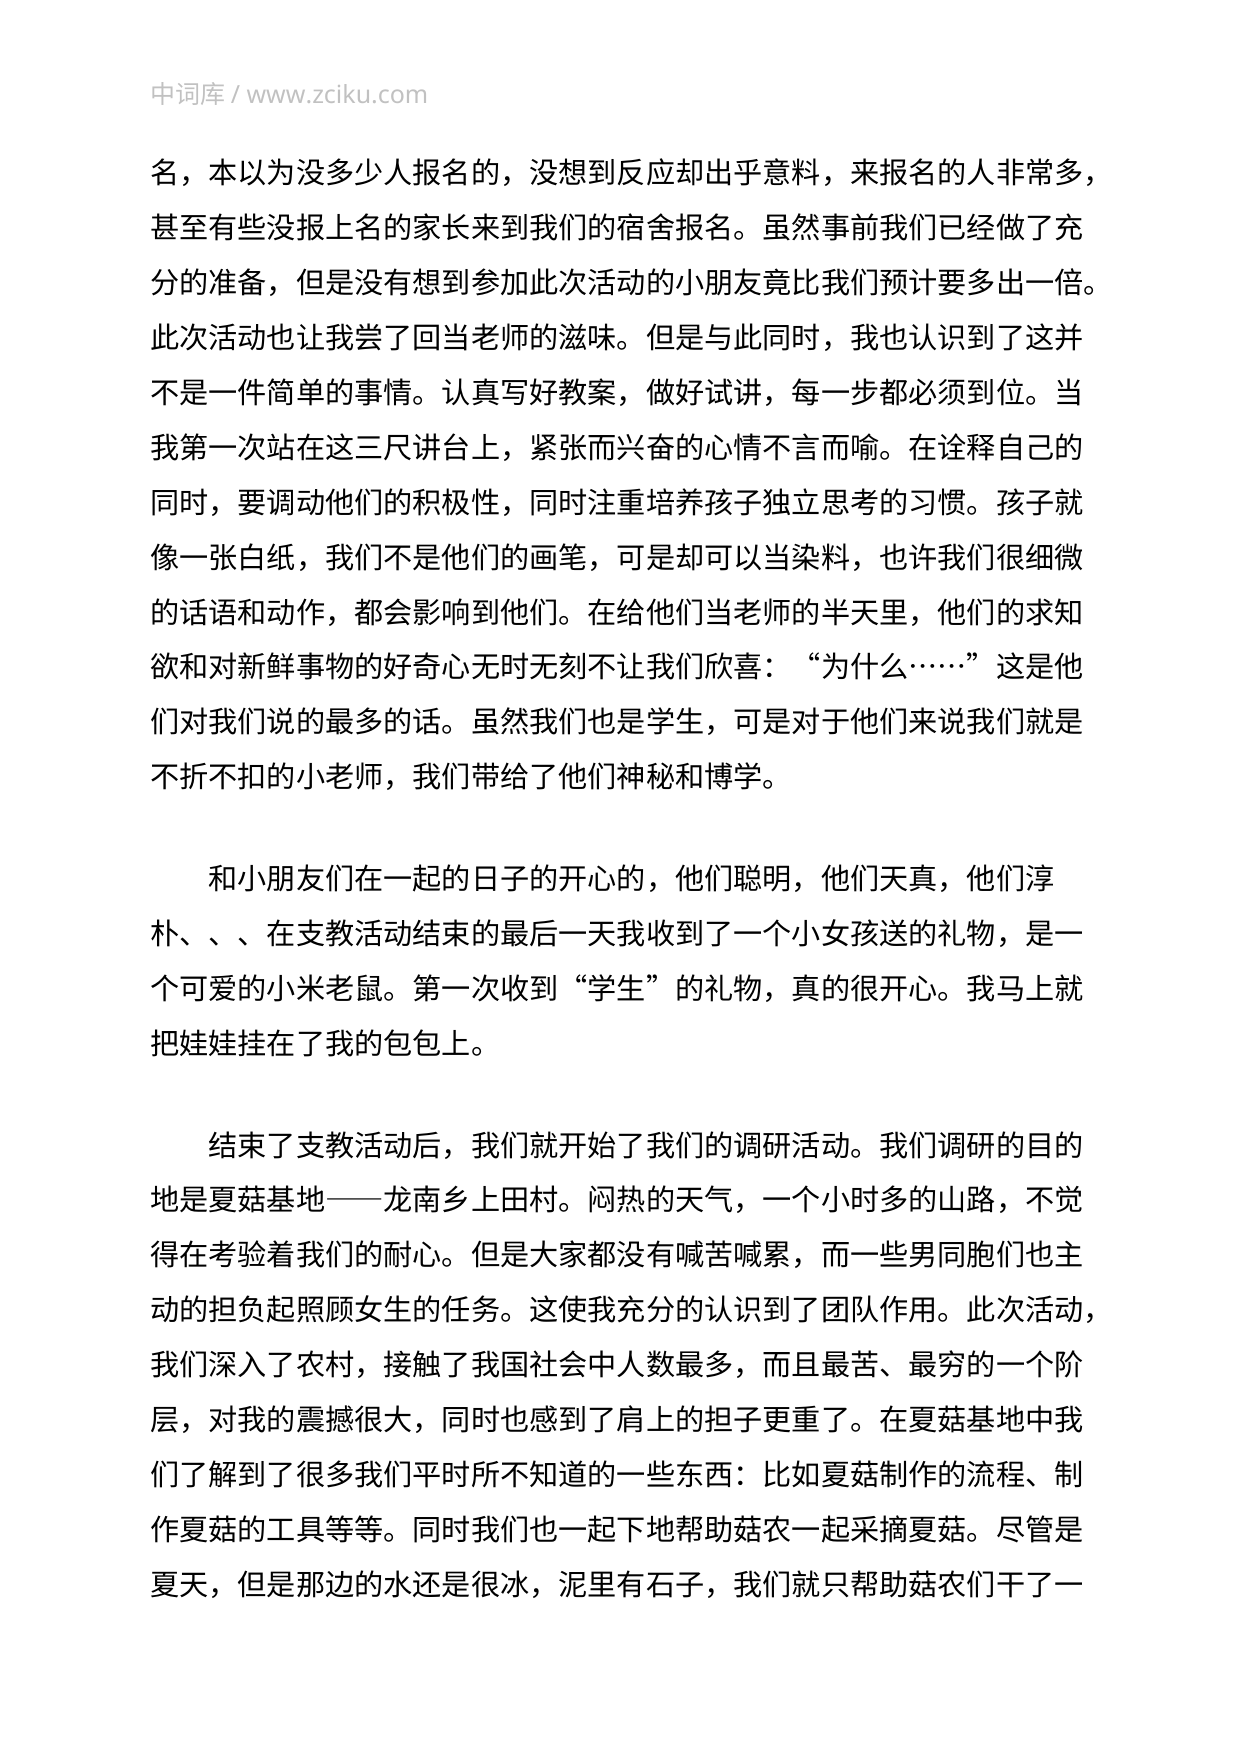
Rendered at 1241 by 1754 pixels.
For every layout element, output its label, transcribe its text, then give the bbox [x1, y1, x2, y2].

text 和小朋友们在一起的日子的开心的，他们聪明，他们天真，他们淳朴、、、在支教活动结束的最后一天我收到了一个小女孩送的礼物，是一个可爱的小米老鼠。第一次收到“学生”的礼物，真的很开心。我马上就把娃娃挂在了我的包包上。 [150, 856, 1090, 1063]
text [150, 150, 1090, 796]
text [150, 1122, 1090, 1603]
